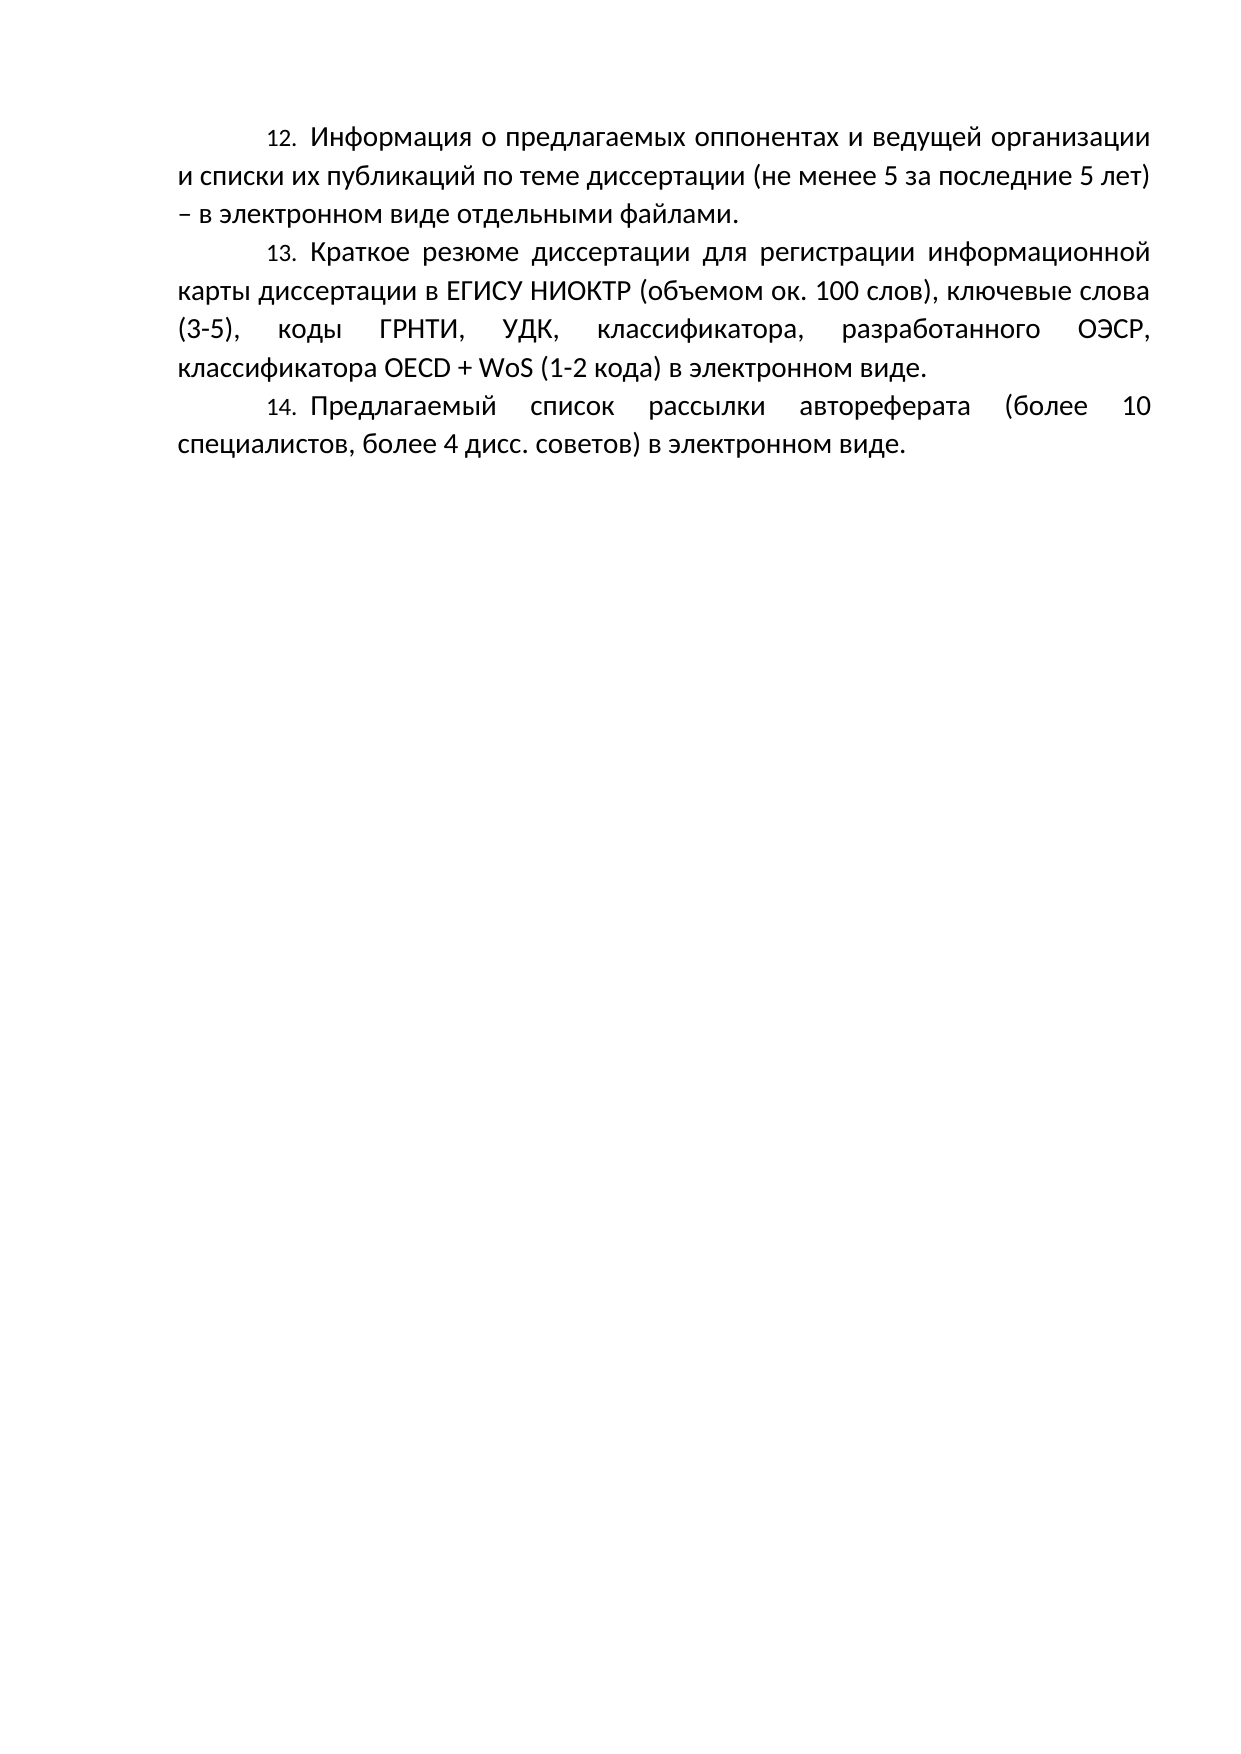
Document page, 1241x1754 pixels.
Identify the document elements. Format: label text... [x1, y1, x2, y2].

list Информация о предлагаемых оппонентах и ведущей организации и списки их публикаций по теме диссертации (не менее 5 за последние 5 лет) – в электронном виде отдельными файлами. [177, 118, 1152, 231]
list Краткое резюме диссертации для регистрации информационной карты диссертации в ЕГИСУ НИОКТР (объемом ок. 100 слов), ключевые слова (3-5), коды ГРНТИ, УДК, классификатора, разработанного ОЭСР, классификатора OECD + WoS (1-2 кода) в электронном виде. [177, 233, 1152, 384]
list Предлагаемый список рассылки автореферата (более 10 специалистов, более 4 дисс. советов) в электронном виде. [177, 387, 1152, 461]
